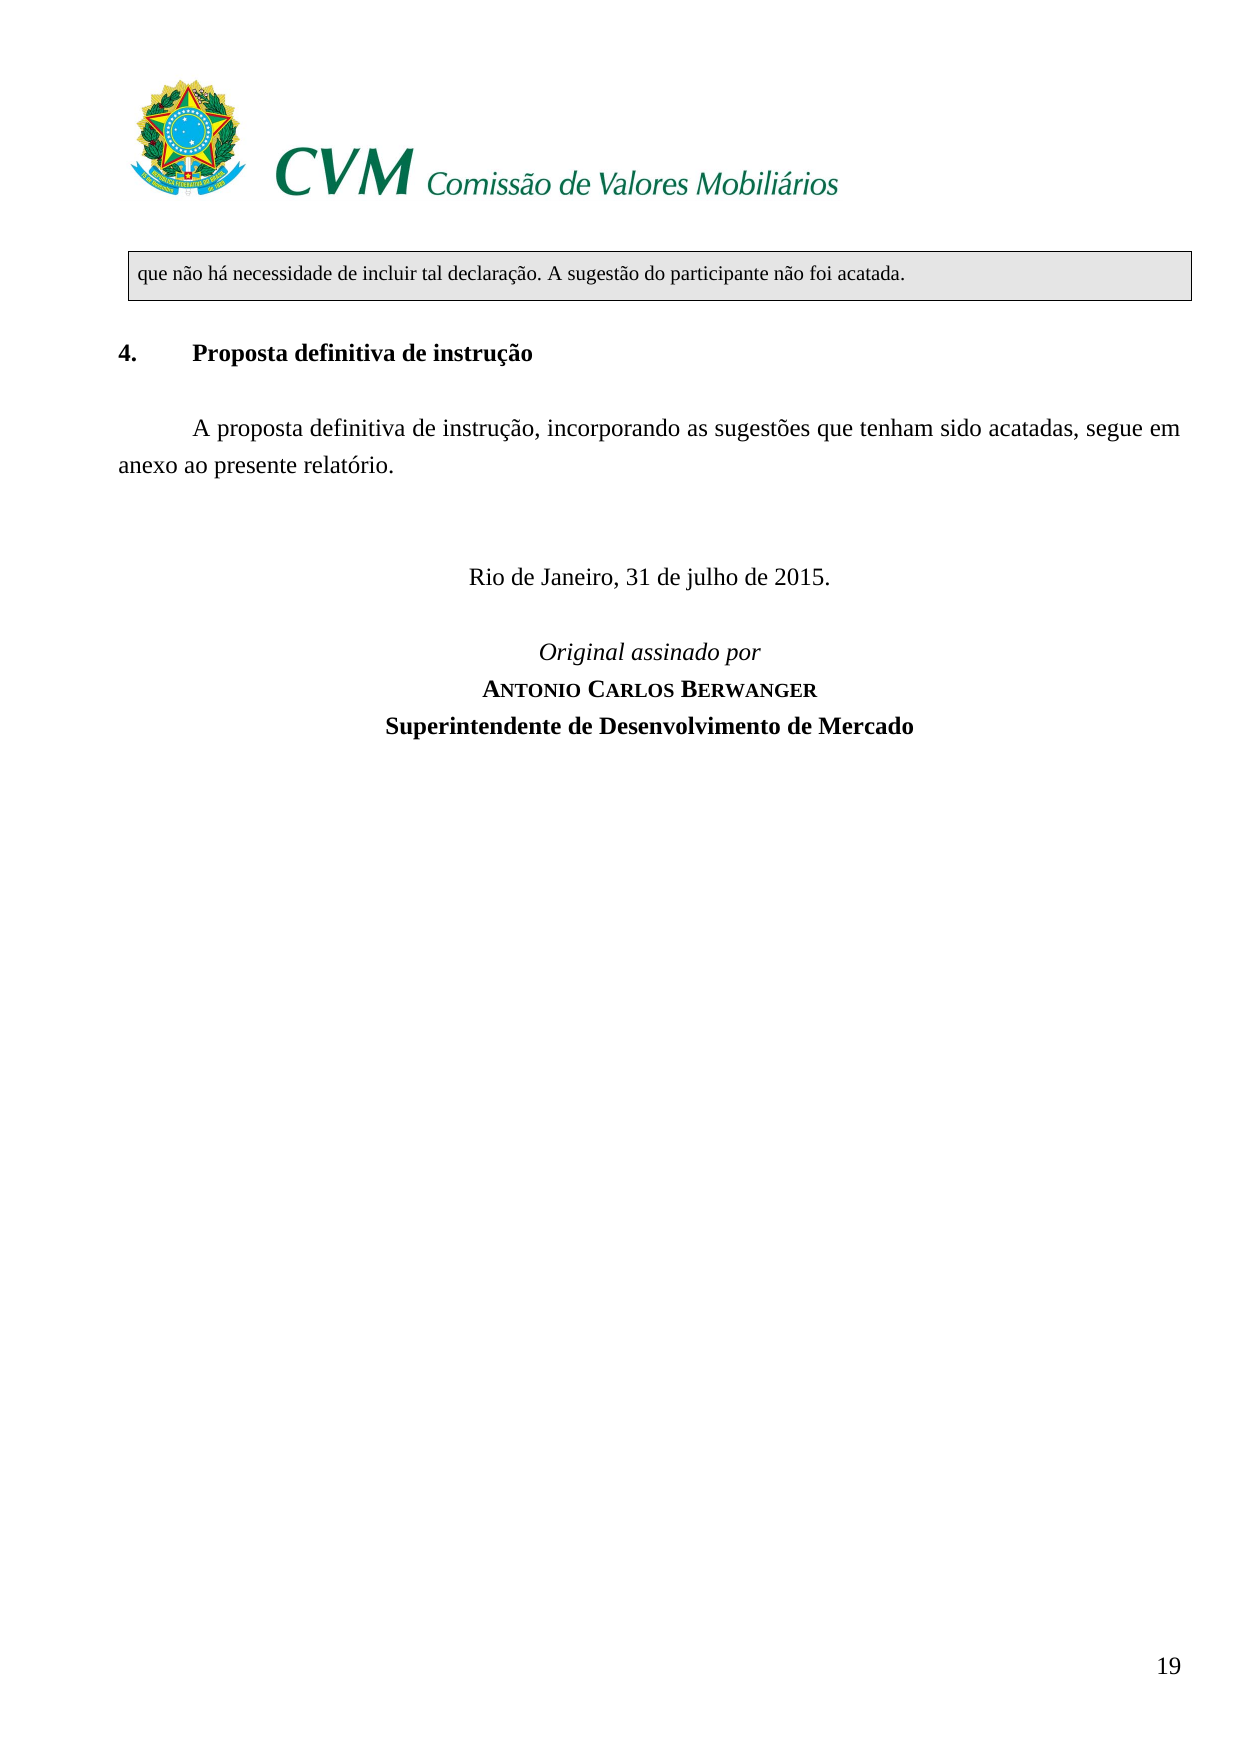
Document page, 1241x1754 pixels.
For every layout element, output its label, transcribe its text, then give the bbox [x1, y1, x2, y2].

text Original assinado por [118, 637, 1181, 665]
text Superintendente de Desenvolvimento de Mercado [118, 711, 1181, 740]
text Rio de Janeiro, 31 de julho de 2015. [118, 562, 1181, 591]
picture [118, 73, 844, 201]
text A proposta definitiva de instrução, incorporando as sugestões que tenham sido acatadas, segue em anexo ao presente relatório. [118, 413, 1181, 479]
subtitle 4. Proposta definitiva de instrução [118, 338, 1181, 367]
text Antonio Carlos Berwanger [118, 674, 1181, 703]
